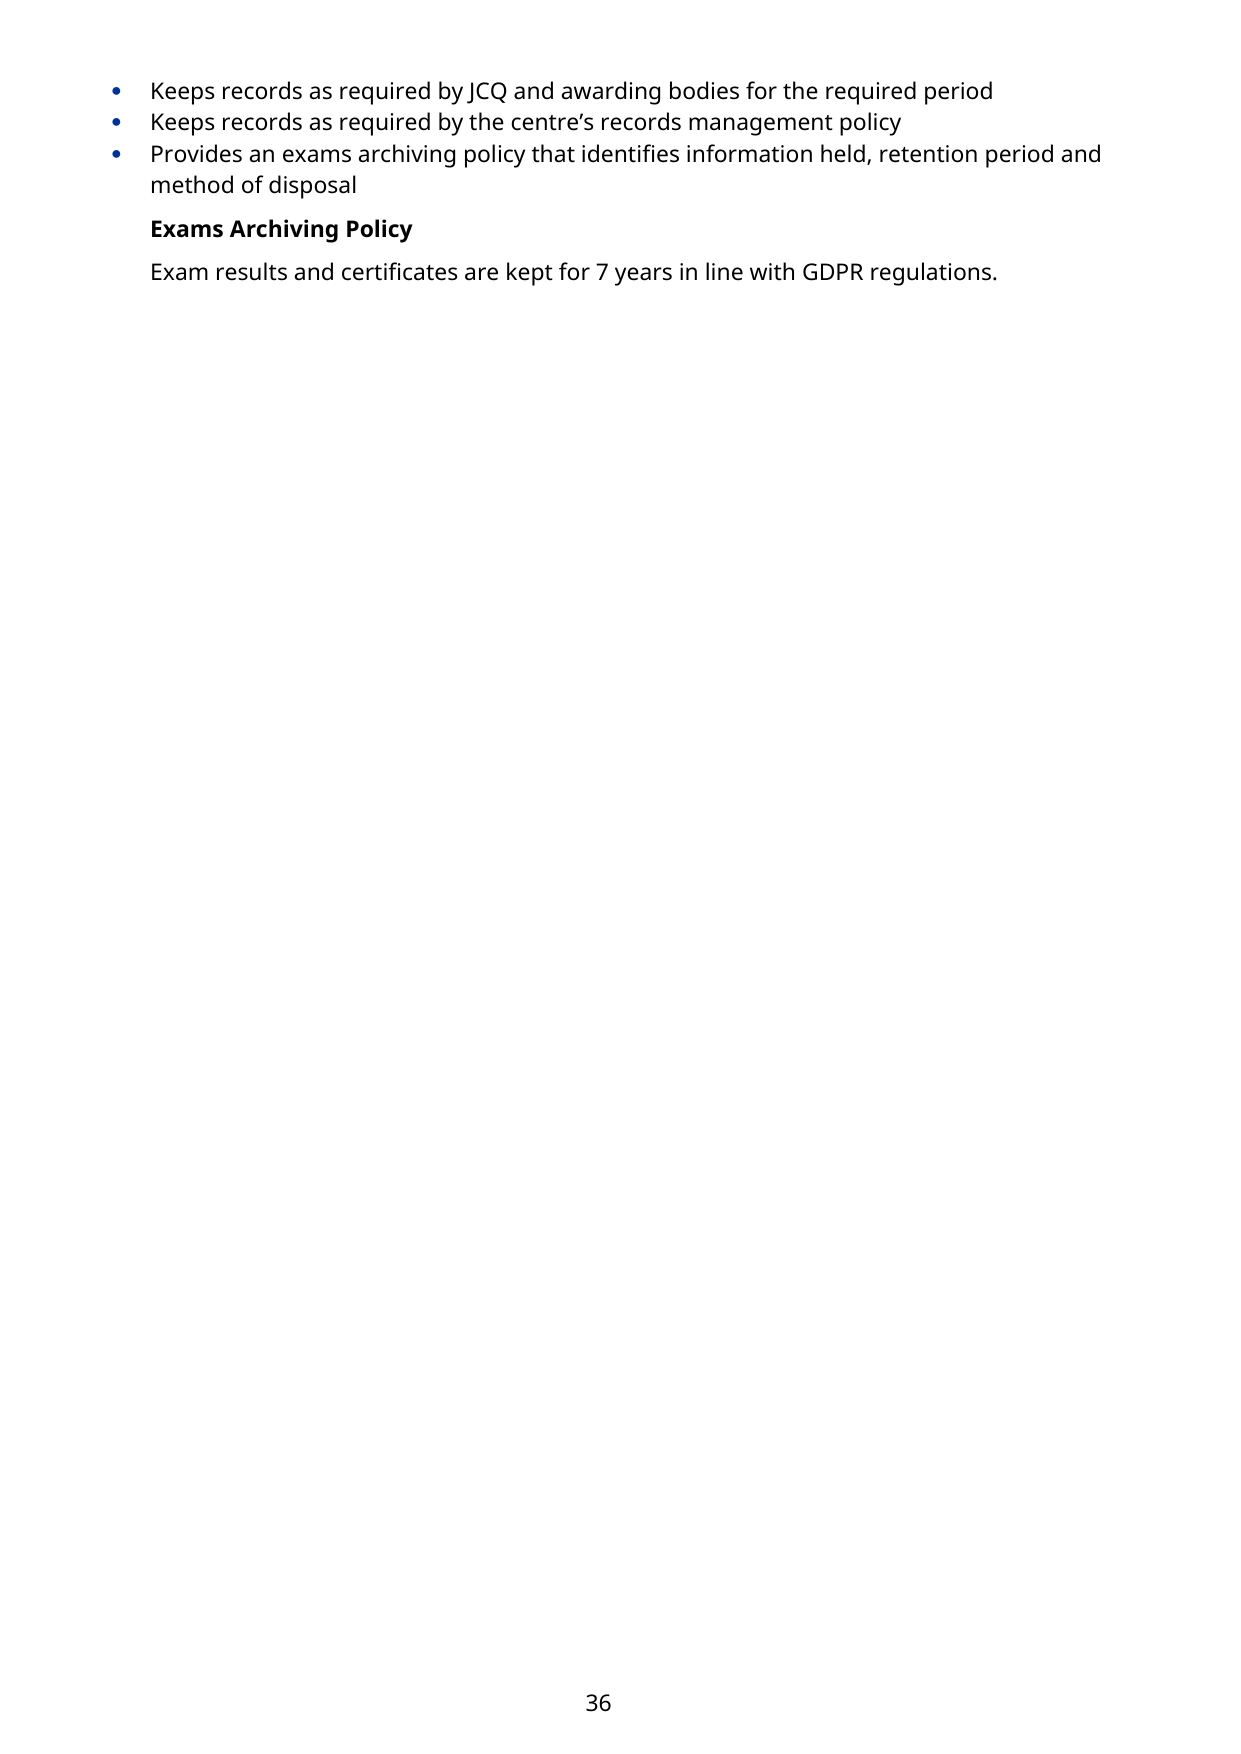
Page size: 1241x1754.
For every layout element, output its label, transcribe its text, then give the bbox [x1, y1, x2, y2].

list Keeps records as required by JCQ and awarding bodies for the required period [112, 75, 1122, 106]
text Exam results and certificates are kept for 7 years in line with GDPR regulations. [75, 256, 1122, 287]
subtitle Exams Archiving Policy [150, 212, 1122, 244]
list Provides an exams archiving policy that identifies information held, retention period and method of disposal [112, 137, 1122, 200]
list Keeps records as required by the centre’s records management policy [112, 106, 1122, 137]
